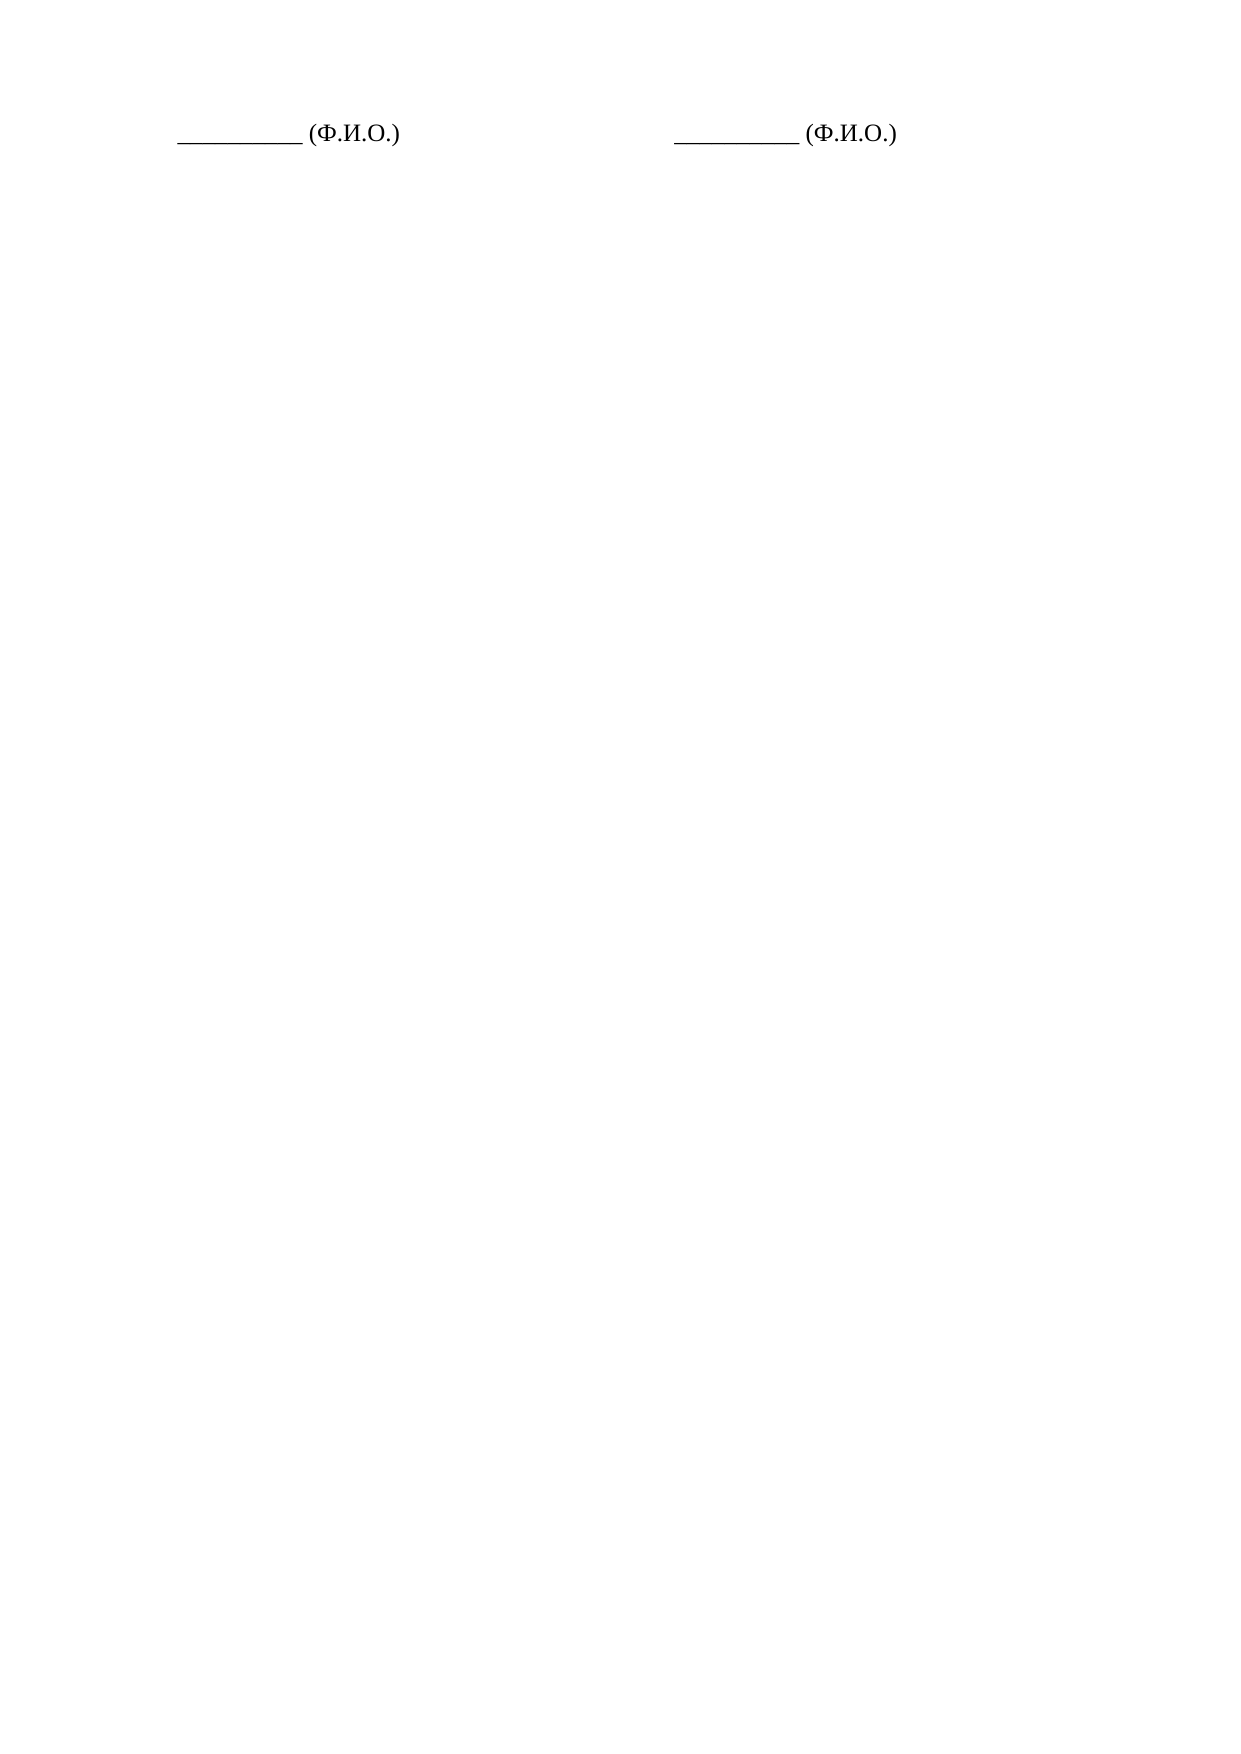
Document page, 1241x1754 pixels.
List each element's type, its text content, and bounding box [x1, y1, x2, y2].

table_cell __________ (Ф.И.О.) [166, 118, 663, 176]
table_cell __________ (Ф.И.О.) [663, 118, 1160, 176]
